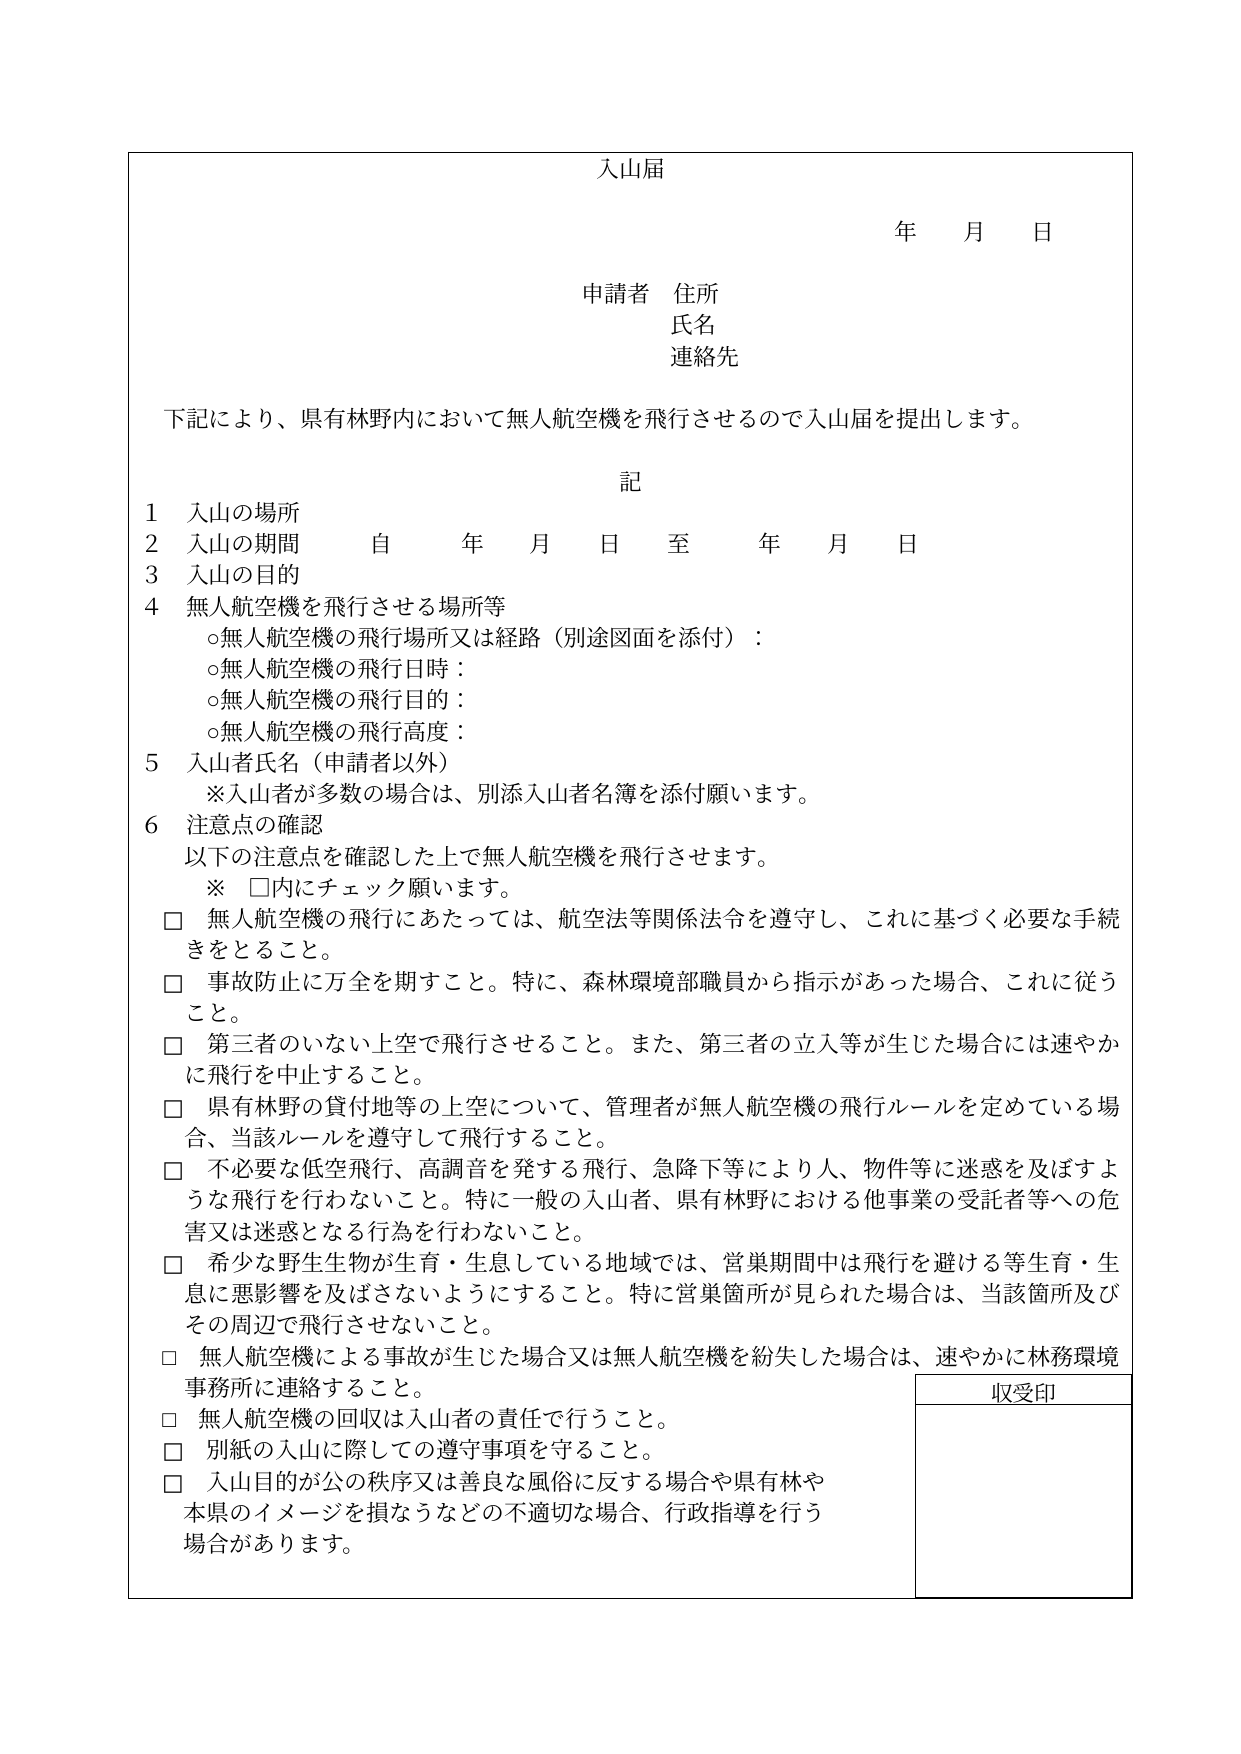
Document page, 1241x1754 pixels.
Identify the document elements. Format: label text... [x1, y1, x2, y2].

table_header 入山届 年 月 日 申請者 住所 氏名 連絡先 下記により、県有林野内において無人航空機を飛行させるので入山届を提出します。 記 １ 入山の場所 ２ 入山の期間 自 年 月 日 至 年 月 日 ３ 入山の目的 ４ 無人航空機を飛行させる場所等 ○無人航空機の飛行場所又は経路（別途図面を添付）： ○無人航空機の飛行日時： ○無人航空機の飛行目的： ○無人航空機の飛行高度： ５ 入山者氏名（申請者以外） ※入山者が多数の場合は、別添入山者名簿を添付願います。 ６ 注意点の確認 以下の注意点を確認した上で無人航空機を飛行させます。 ※ □内にチェック願います。 □ 無人航空機の飛行にあたっては、航空法等関係法令を遵守し、これに基づく必要な手続きをとること。 □ 事故防止に万全を期すこと。特に、森林環境部職員から指示があった場合、これに従うこと。 □ 第三者のいない上空で飛行させること。また、第三者の立入等が生じた場合には速やかに飛行を中止すること。 □ 県有林野の貸付地等の上空について、管理者が無人航空機の飛行ルールを定めている場合、当該ルールを遵守して飛行すること。 □ 不必要な低空飛行、高調音を発する飛行、急降下等により人、物件等に迷惑を及ぼすような飛行を行わないこと。特に一般の入山者、県有林野における他事業の受託者等への危害又は迷惑となる行為を行わないこと。 □ 希少な野生生物が生育・生息している地域では、営巣期間中は飛行を避ける等生育・生息に悪影響を及ばさないようにすること。特に営巣箇所が見られた場合は、当該箇所及びその周辺で飛行させないこと。 □ 無人航空機による事故が生じた場合又は無人航空機を紛失した場合は、速やかに林務環境事務所に連絡すること。 □ 無人航空機の回収は入山者の責任で行うこと。 □ 別紙の入山に際しての遵守事項を守ること。 □ 入山目的が公の秩序又は善良な風俗に反する場合や県有林や 本県のイメージを損なうなどの不適切な場合、行政指導を行う 場合があります。 [129, 153, 1132, 1597]
